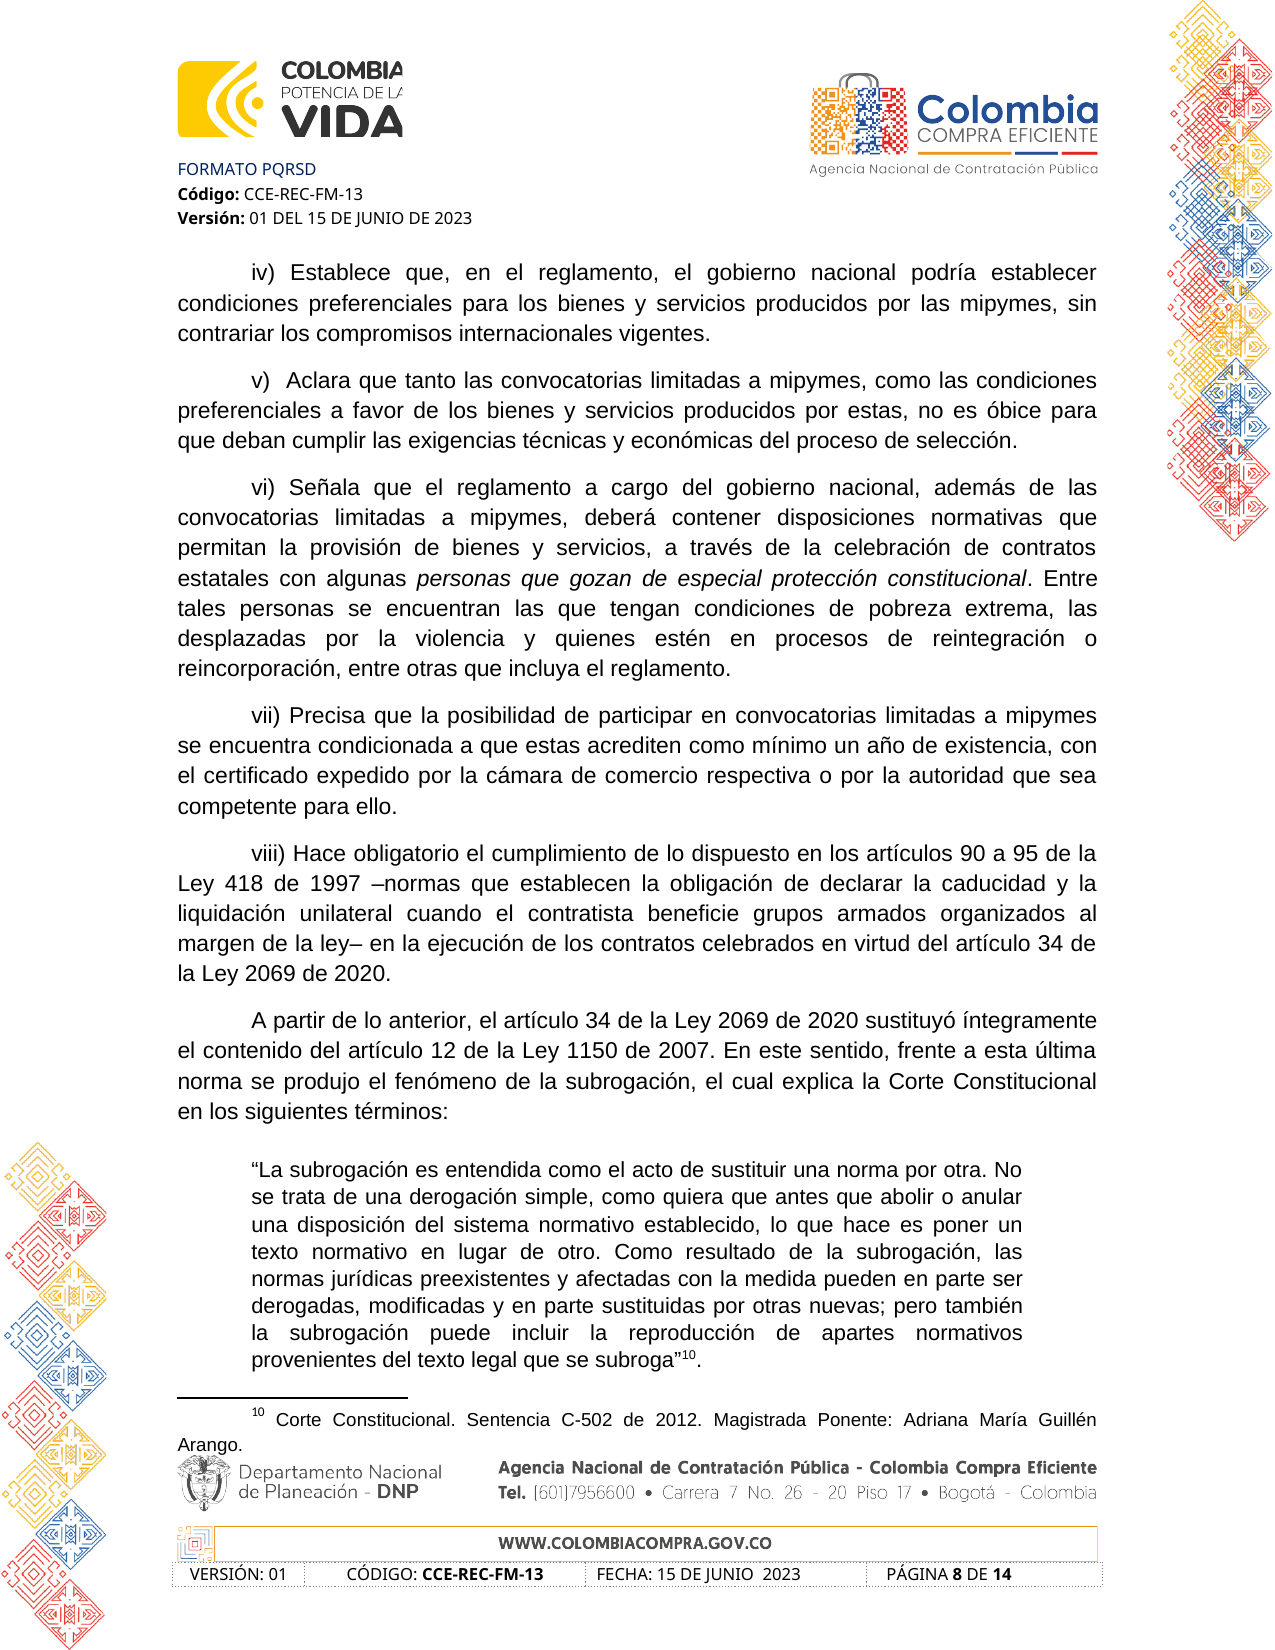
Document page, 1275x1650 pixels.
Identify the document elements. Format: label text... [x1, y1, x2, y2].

text vi) Señala que el reglamento a cargo del gobierno nacional, además de las convocatorias limitadas a mipymes, deberá contener disposiciones normativas que permitan la provisión de bienes y servicios, a través de la celebración de contratos estatales con algunas personas que gozan de especial protección constitucional. Entre tales personas se encuentran las que tengan condiciones de pobreza extrema, las desplazadas por la violencia y quienes estén en procesos de reintegración o reincorporación, entre otras que incluya el reglamento. [177, 474, 1098, 682]
text iv) Establece que, en el reglamento, el gobierno nacional podría establecer condiciones preferenciales para los bienes y servicios producidos por las mipymes, sin contrariar los compromisos internacionales vigentes. [177, 259, 1098, 346]
text v) Aclara que tanto las convocatorias limitadas a mipymes, como las condiciones preferenciales a favor de los bienes y servicios producidos por estas, no es óbice para que deban cumplir las exigencias técnicas y económicas del proceso de selección. [177, 367, 1098, 453]
text “La subrogación es entendida como el acto de sustituir una norma por otra. No se trata de una derogación simple, como quiera que antes que abolir o anular una disposición del sistema normativo establecido, lo que hace es poner un texto normativo en lugar de otro. Como resultado de la subrogación, las normas jurídicas preexistentes y afectadas con la medida pueden en parte ser derogadas, modificadas y en parte sustituidas por otras nuevas; pero también la subrogación puede incluir la reproducción de apartes normativos provenientes del texto legal que se subroga”. [251, 1157, 1024, 1373]
picture [809, 73, 1098, 177]
picture [0, 1141, 106, 1648]
text A partir de lo anterior, el artículo 34 de la Ley 2069 de 2020 sustituyó íntegramente el contenido del artículo 12 de la Ley 1150 de 2007. En este sentido, frente a esta última norma se produjo el fenómeno de la subrogación, el cual explica la Corte Constitucional en los siguientes términos: [177, 1007, 1098, 1124]
picture [177, 1455, 1098, 1562]
picture [177, 61, 402, 137]
text vii) Precisa que la posibilidad de participar en convocatorias limitadas a mipymes se encuentra condicionada a que estas acrediten como mínimo un año de existencia, con el certificado expedido por la cámara de comercio respectiva o por la autoridad que sea competente para ello. [177, 702, 1098, 819]
text viii) Hace obligatorio el cumplimiento de lo dispuesto en los artículos 90 a 95 de la Ley 418 de 1997 –normas que establecen la obligación de declarar la caducidad y la liquidación unilateral cuando el contratista beneficie grupos armados organizados al margen de la ley– en la ejecución de los contratos celebrados en virtud del artículo 34 de la Ley 2069 de 2020. [177, 839, 1098, 987]
picture [1165, 0, 1272, 539]
